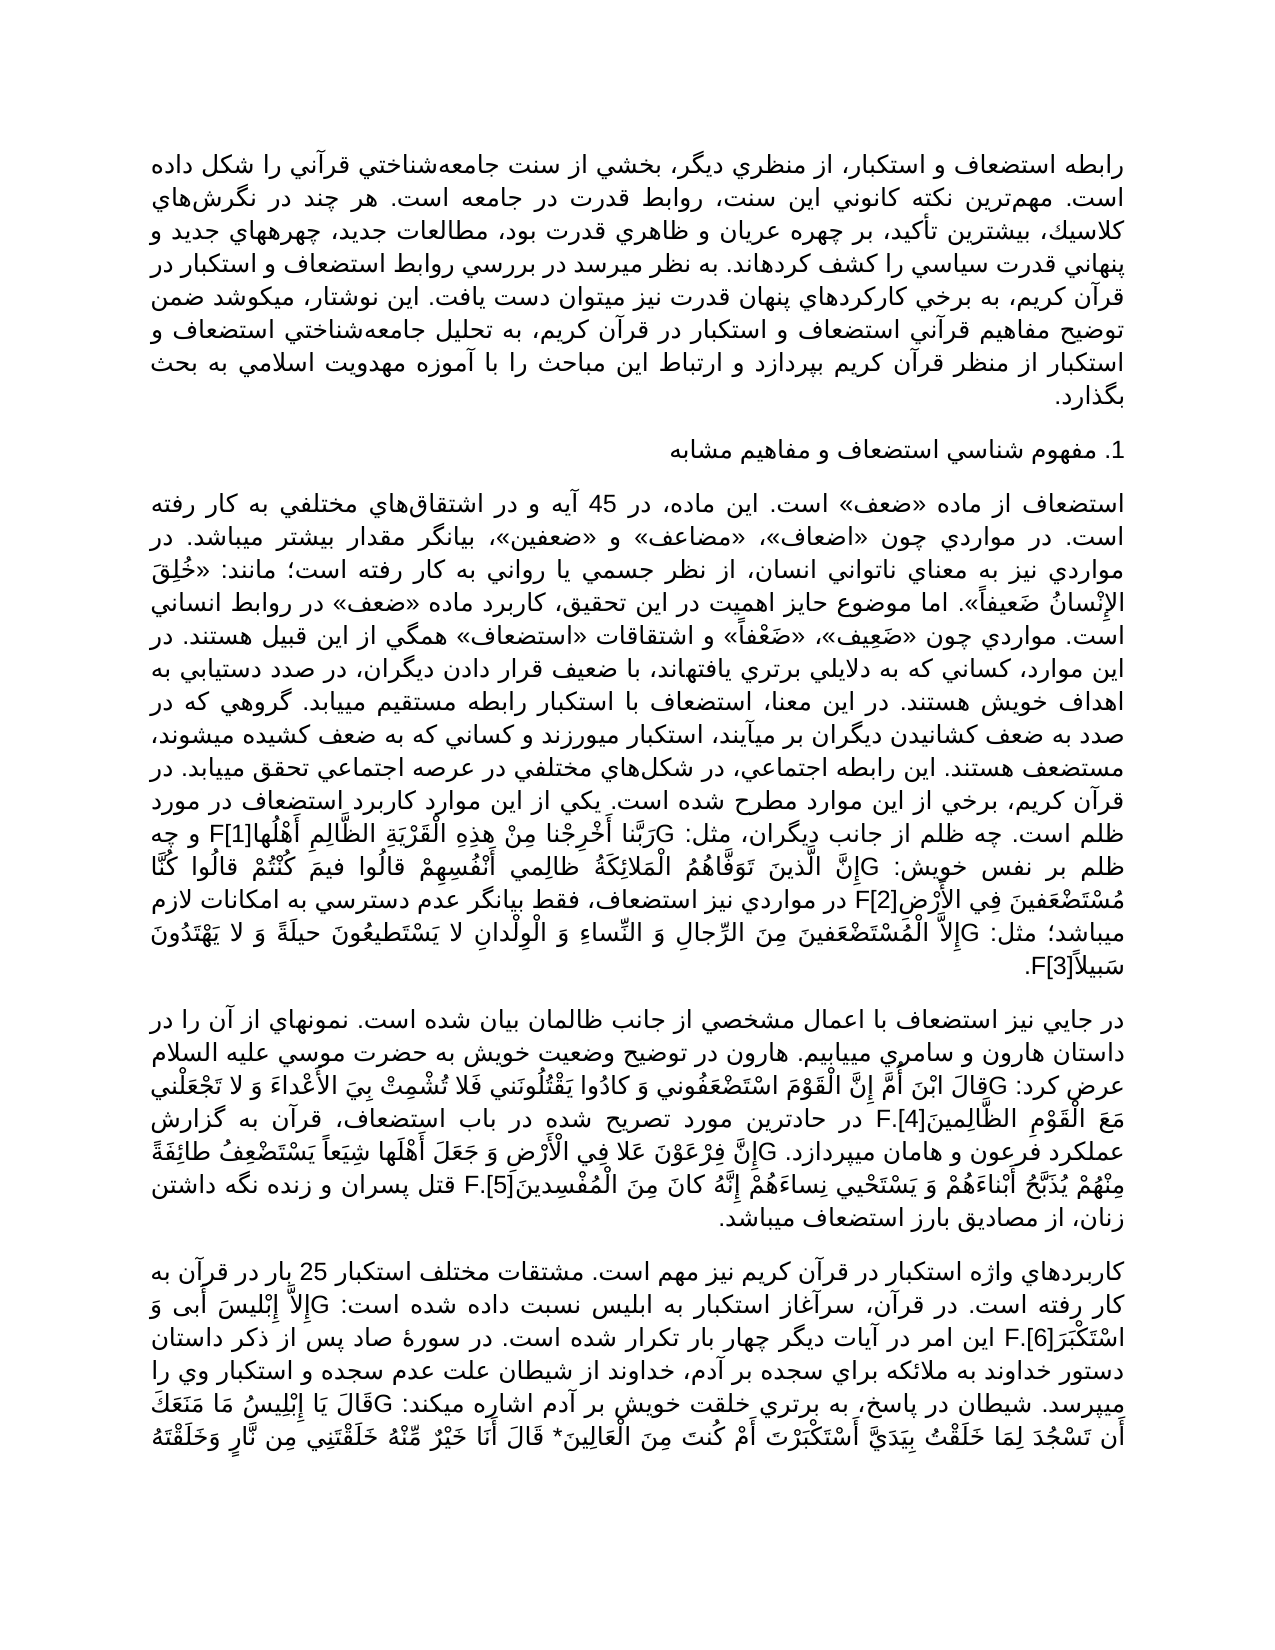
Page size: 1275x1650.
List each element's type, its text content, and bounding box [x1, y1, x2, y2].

text رابطه استضعاف و استكبار، از منظري ديگر، بخشي از سنت جامعه‌شناختي قرآني را شكل داده است. مهم‌ترين نكته كانوني اين سنت، روابط قدرت در جامعه است. هر چند در نگرش‌هاي كلاسيك، بيشترين تأکيد، بر چهره عريان و ظاهري قدرت بود، مطالعات جديد، چهره­هاي جديد و پنهاني قدرت سياسي را كشف کرده­اند. به نظر مي­رسد در بررسي روابط استضعاف و استكبار در قرآن كريم، به برخي كاركردهاي پنهان قدرت نيز مي­توان دست يافت. اين نوشتار، مي­كوشد ضمن توضيح مفاهيم قرآني استضعاف و استكبار در قرآن كريم، به تحليل جامعه‌شناختي استضعاف و استكبار از منظر قرآن كريم بپردازد و ارتباط اين مباحث را با آموزه مهدويت اسلامي به بحث بگذارد. [150, 150, 1125, 410]
text 1. مفهوم شناسي استضعاف و مفاهيم مشابه [150, 435, 1125, 464]
text در جايي نيز استضعاف با اعمال مشخصي از جانب ظالمان بيان شده است. نمونه­اي از آن را در داستان هارون و سامري مي­يابيم. هارون در توضيح وضعيت خويش به حضرت موسي عليه السلام عرض کرد: Gقالَ ابْنَ أُمَّ إِنَّ الْقَوْمَ اسْتَضْعَفُوني‏ وَ كادُوا يَقْتُلُونَني‏ فَلا تُشْمِتْ بِيَ الأَعْداءَ وَ لا تَجْعَلْني‏ مَعَ الْقَوْمِ الظَّالِمينَF.[4] در حادترين مورد تصريح شده در باب استضعاف، قرآن به گزارش عملكرد فرعون و هامان مي­پردازد. Gإِنَّ فِرْعَوْنَ عَلا فِي الْأَرْضِ وَ جَعَلَ أَهْلَها شِيَعاً يَسْتَضْعِفُ طائِفَةً مِنْهُمْ يُذَبَّحُ أَبْناءَهُمْ وَ يَسْتَحْيي‏ نِساءَهُمْ إِنَّهُ كانَ مِنَ الْمُفْسِدينَF.[5] قتل پسران و زنده نگه داشتن زنان، از مصاديق بارز استضعاف مي­باشد. [150, 1005, 1125, 1232]
text استضعاف از ماده «ضعف» است. اين ماده، در 45 آيه و در اشتقاق‌هاي مختلفي به كار رفته است. در مواردي چون «اضعاف»، «مضاعف» و «ضعفين»، بيانگر مقدار بيشتر مي­باشد. در مواردي نيز به معناي ناتواني انسان، از نظر جسمي يا رواني به كار رفته است؛ مانند: «خُلِقَ الإِنْسانُ ضَعيفاً». اما موضوع حايز اهميت در اين تحقيق، كاربرد ماده «ضعف» در روابط انساني است. مواردي چون «ضَعِيف»، «ضَعْفاً» و اشتقاقات «استضعاف» همگي از اين قبيل هستند. در اين موارد، كساني كه به دلايلي برتري يافته­اند، با ضعيف قرار دادن ديگران، در صدد دستيابي به اهداف خويش هستند. در اين معنا، استضعاف با استكبار رابطه مستقيم مي­يابد. گروهي كه در صدد به ضعف كشانيدن ديگران بر مي­آيند، استكبار مي­ورزند و كساني كه به ضعف كشيده مي­شوند، مستضعف هستند. اين رابطه اجتماعي، در شكل‌هاي مختلفي در عرصه اجتماعي تحقق مي­يابد. در قرآن كريم، برخي از اين موارد مطرح شده است. يكي از اين موارد كاربرد استضعاف در مورد ظلم است. چه ظلم از جانب ديگران، مثل: Gرَبَّنا أَخْرِجْنا مِنْ هذِهِ الْقَرْيَةِ الظَّالِمِ أَهْلُهاF[1] و چه ظلم بر نفس خويش: Gإِنَّ الَّذينَ تَوَفَّاهُمُ الْمَلائِكَةُ ظالِمي‏ أَنْفُسِهِمْ قالُوا فيمَ كُنْتُمْ قالُوا كُنَّا مُسْتَضْعَفينَ فِي الأَرْضِF[2] در مواردي نيز استضعاف، فقط بيانگر عدم دسترسي به امكانات لازم مي­باشد؛ مثل: Gإِلاَّ الْمُسْتَضْعَفينَ مِنَ الرِّجالِ وَ النِّساءِ وَ الْوِلْدانِ لا يَسْتَطيعُونَ حيلَةً وَ لا يَهْتَدُونَ سَبيلاًF[3]. [150, 489, 1125, 980]
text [150, 1257, 1125, 1451]
